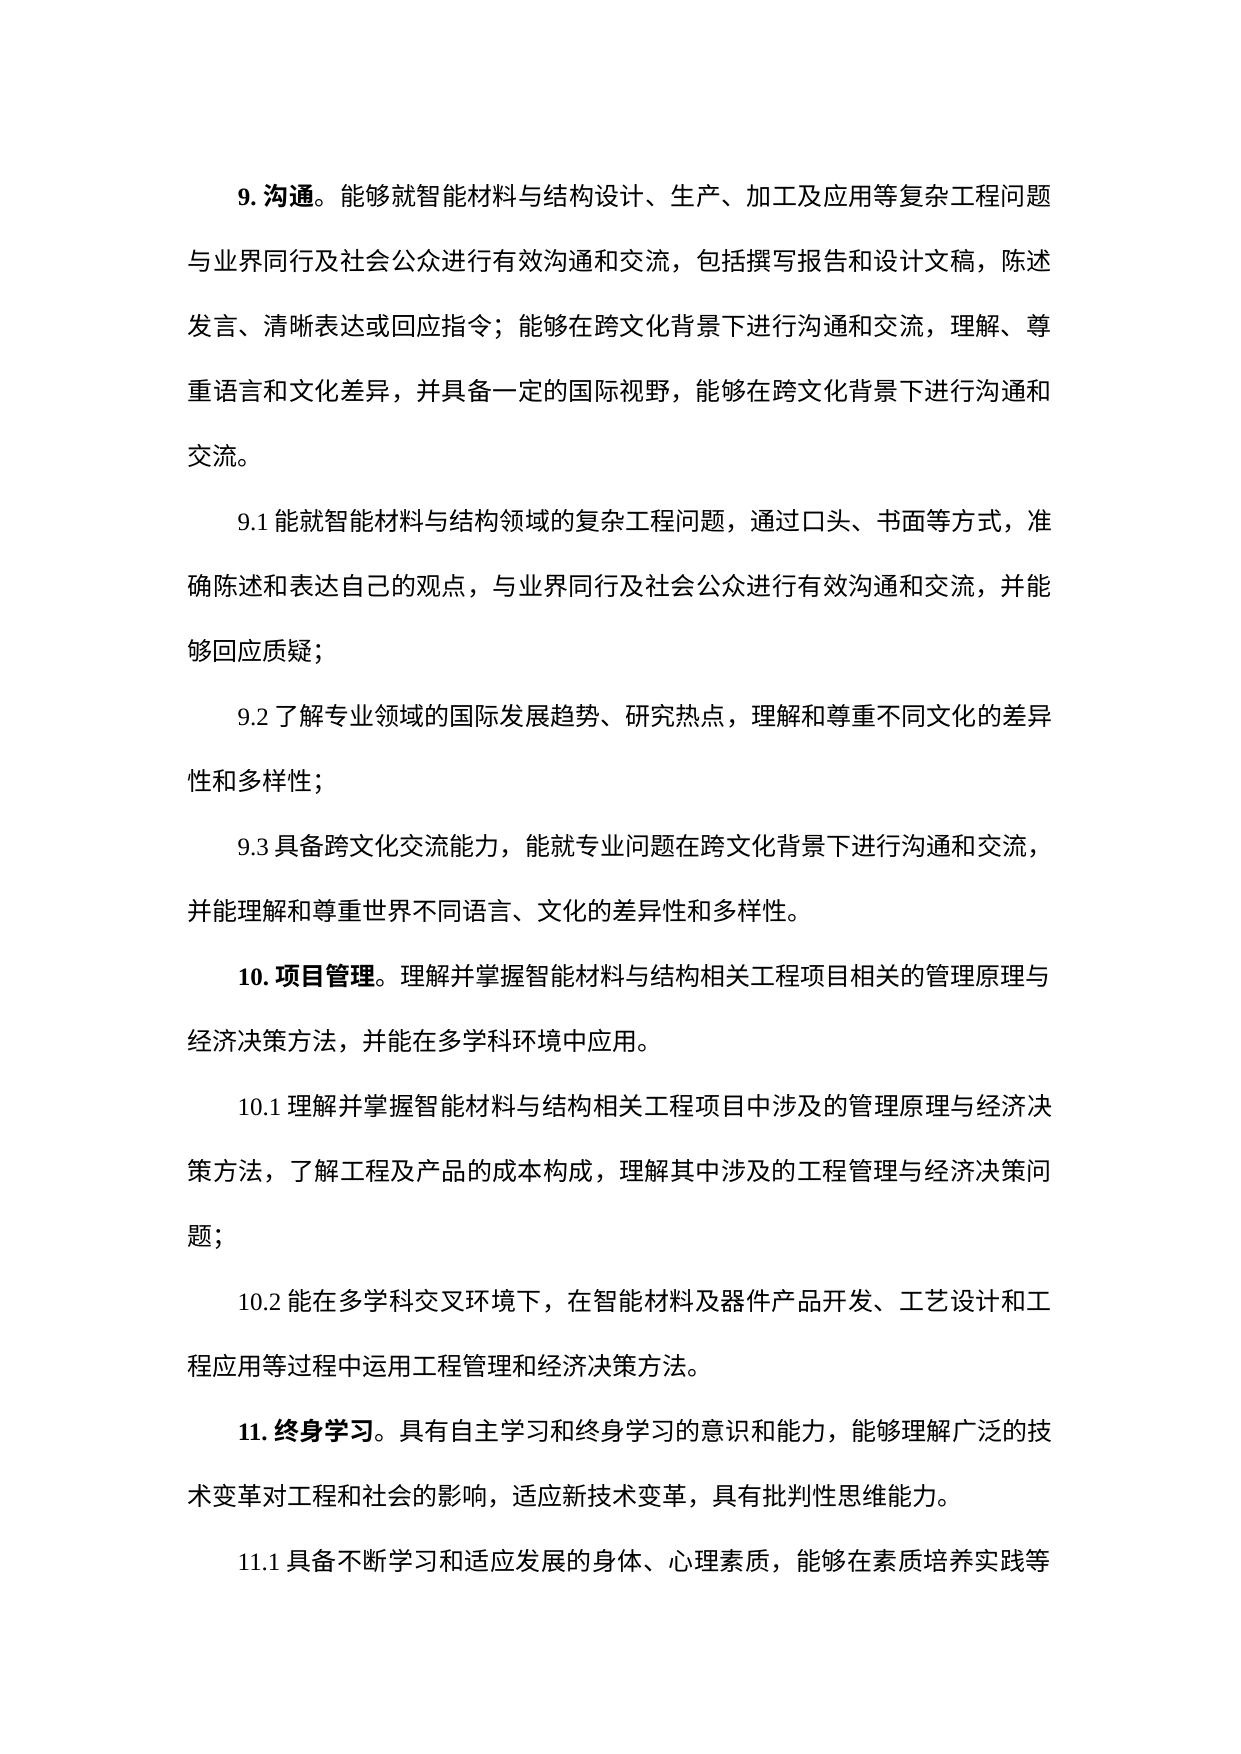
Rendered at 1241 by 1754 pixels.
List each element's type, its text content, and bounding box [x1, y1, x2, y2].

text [187, 1527, 1053, 1592]
text 10.1理解并掌握智能材料与结构相关工程项目中涉及的管理原理与经济决策方法，了解工程及产品的成本构成，理解其中涉及的工程管理与经济决策问题； [187, 1072, 1053, 1267]
text 11. 终身学习。具有自主学习和终身学习的意识和能力，能够理解广泛的技术变革对工程和社会的影响，适应新技术变革，具有批判性思维能力。 [187, 1397, 1053, 1527]
text 9.1能就智能材料与结构领域的复杂工程问题，通过口头、书面等方式，准确陈述和表达自己的观点，与业界同行及社会公众进行有效沟通和交流，并能够回应质疑； [187, 487, 1053, 682]
text 10. 项目管理。理解并掌握智能材料与结构相关工程项目相关的管理原理与经济决策方法，并能在多学科环境中应用。 [187, 942, 1053, 1072]
text 10.2能在多学科交叉环境下，在智能材料及器件产品开发、工艺设计和工程应用等过程中运用工程管理和经济决策方法。 [187, 1267, 1053, 1397]
text 9. 沟通。能够就智能材料与结构设计、生产、加工及应用等复杂工程问题与业界同行及社会公众进行有效沟通和交流，包括撰写报告和设计文稿，陈述发言、清晰表达或回应指令；能够在跨文化背景下进行沟通和交流，理解、尊重语言和文化差异，并具备一定的国际视野，能够在跨文化背景下进行沟通和交流。 [187, 162, 1053, 487]
text 9.2了解专业领域的国际发展趋势、研究热点，理解和尊重不同文化的差异性和多样性； [187, 682, 1053, 812]
text 9.3具备跨文化交流能力，能就专业问题在跨文化背景下进行沟通和交流，并能理解和尊重世界不同语言、文化的差异性和多样性。 [187, 812, 1053, 942]
